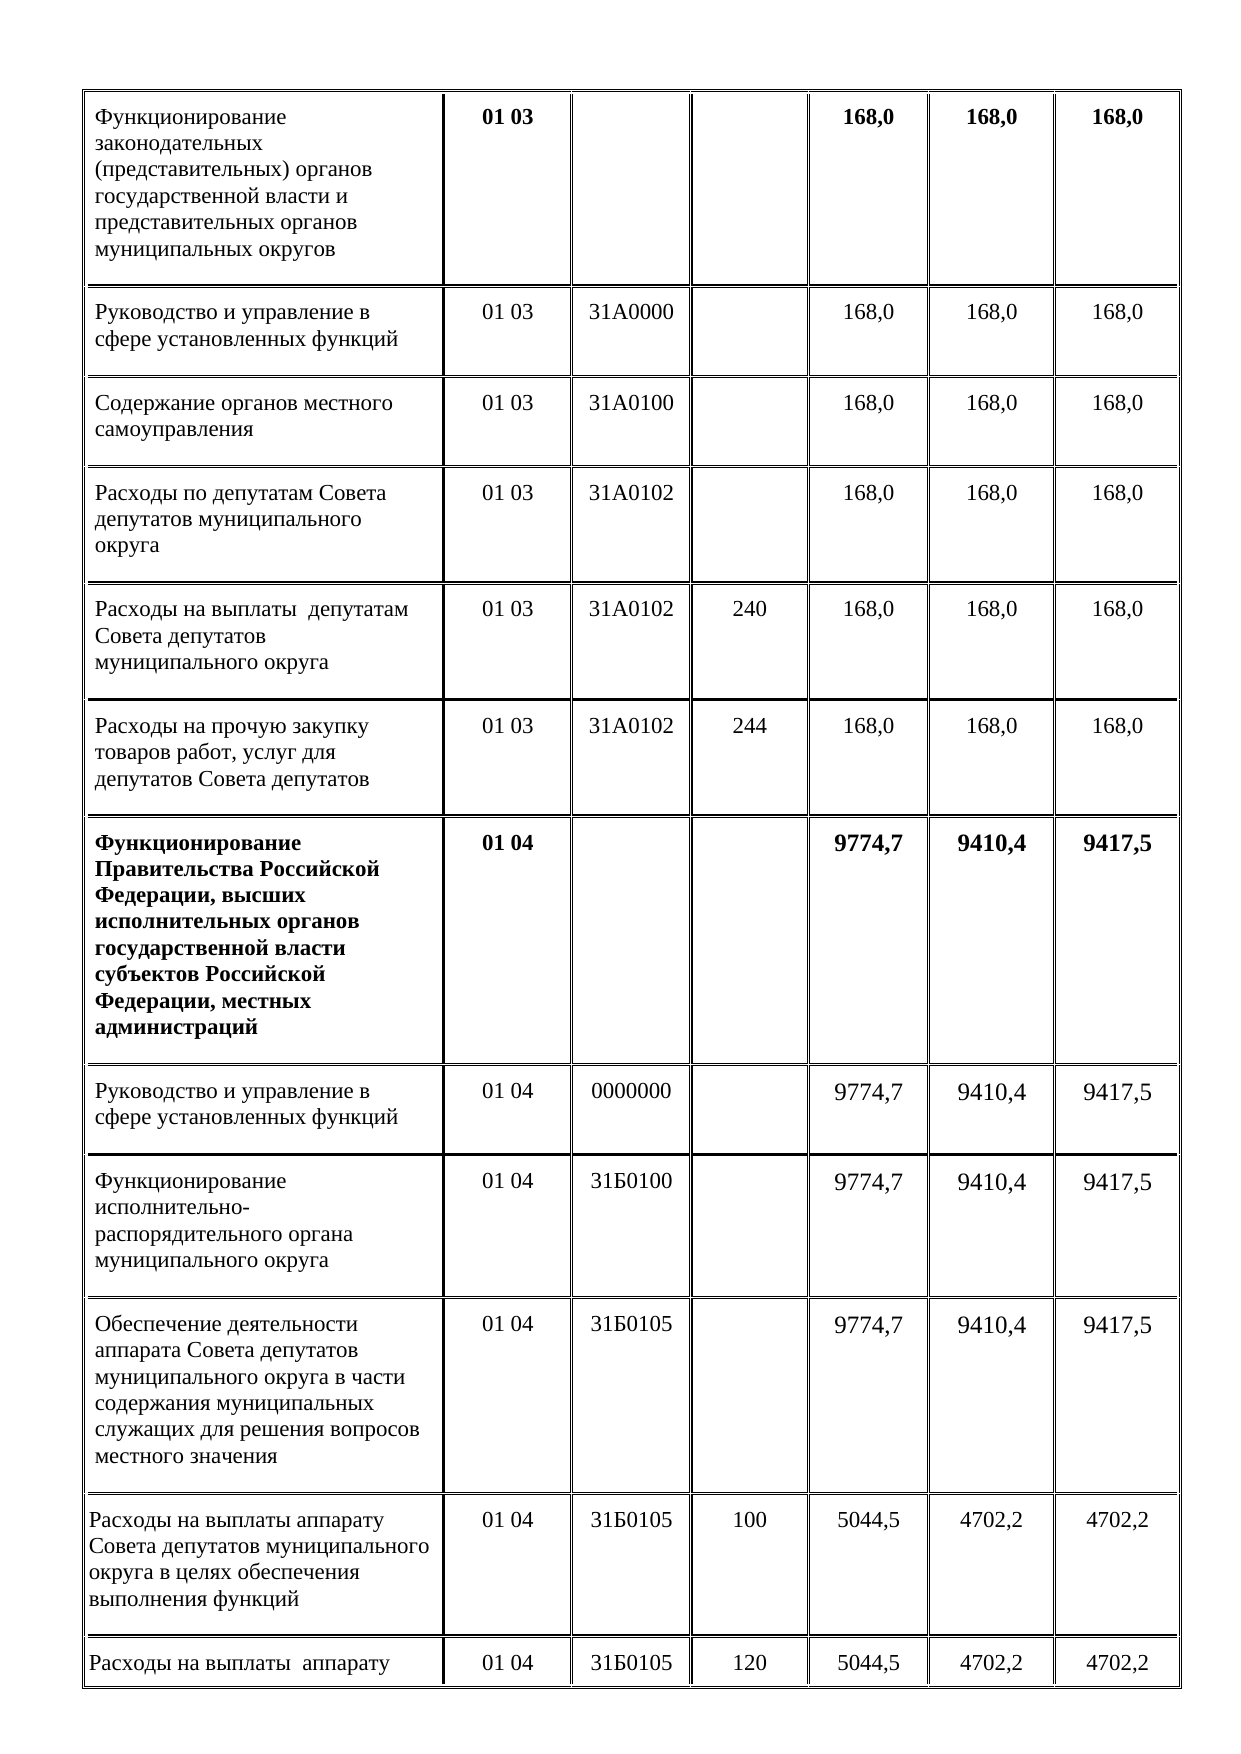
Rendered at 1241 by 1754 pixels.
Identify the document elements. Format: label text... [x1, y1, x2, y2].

table_cell 9774,7 [810, 1066, 927, 1153]
table_cell 120 [691, 1638, 808, 1686]
table_cell 01 03 [445, 468, 570, 581]
table_cell 31А0102 [573, 701, 689, 814]
table_cell 31Б0105 [573, 1495, 689, 1634]
table_cell 168,0 [810, 288, 927, 374]
table_cell 168,0 [1056, 284, 1179, 374]
table_cell [693, 378, 807, 465]
table_cell Расходы на выплаты депутатам Совета депутатов муниципального округа [85, 581, 442, 698]
table_cell 9410,4 [930, 1156, 1053, 1296]
table_cell 31А0102 [573, 585, 689, 698]
table_cell 9774,7 [810, 1299, 927, 1491]
table_cell Функционирование исполнительно-распорядительного органа муниципального округа [84, 1153, 442, 1296]
table_cell 168,0 [1056, 698, 1180, 814]
table_cell [693, 1299, 807, 1491]
table_cell 9417,5 [1055, 1063, 1180, 1153]
table_cell 168,0 [1056, 581, 1179, 698]
table_cell 168,0 [930, 468, 1053, 581]
table_cell Функционирование законодательных (представительных) органов государственной власти и представительных органов муниципальных округов [85, 92, 443, 284]
table_cell 4702,2 [1056, 1491, 1179, 1634]
table_cell 168,0 [810, 468, 927, 581]
table_cell 168,0 [1056, 375, 1179, 465]
table_cell 4702,2 [930, 1495, 1053, 1634]
table_cell 168,0 [930, 585, 1053, 698]
table_cell 100 [693, 1495, 807, 1634]
table_cell 01 03 [445, 585, 570, 698]
table_cell 240 [693, 585, 807, 698]
table_cell 9410,4 [930, 818, 1053, 1063]
table_cell 31А0100 [573, 378, 689, 465]
table_cell 5044,5 [809, 1638, 928, 1686]
table_cell 9410,4 [930, 1299, 1053, 1491]
table_cell 9774,7 [810, 1156, 927, 1296]
table_cell 31Б0100 [573, 1156, 689, 1296]
table_cell 31Б0105 [572, 1634, 691, 1686]
table_cell 9774,7 [810, 818, 927, 1063]
table_cell [573, 818, 689, 1063]
table_cell 168,0 [1055, 92, 1179, 284]
table_cell 168,0 [810, 378, 927, 465]
table_cell [693, 468, 807, 581]
table_cell Функционирование Правительства Российской Федерации, высших исполнительных органов государственной власти субъектов Российской Федерации, местных администраций [85, 814, 442, 1063]
table_cell Расходы на прочую закупку товаров работ, услуг для депутатов Совета депутатов [84, 698, 442, 814]
table_cell 31А0102 [573, 468, 689, 581]
table_cell 01 03 [445, 378, 570, 465]
table_cell 31Б0105 [573, 1299, 689, 1491]
table_cell 9417,5 [1056, 1153, 1180, 1296]
table_cell [691, 92, 808, 284]
table_cell 01 03 [445, 288, 570, 374]
table_cell 01 04 [445, 1156, 570, 1296]
table_cell 4702,2 [1055, 1634, 1179, 1686]
table_cell 168,0 [809, 92, 928, 284]
table_cell 9417,5 [1056, 814, 1179, 1063]
table_cell [693, 818, 807, 1063]
table_cell 01 04 [443, 1638, 572, 1686]
table_cell 01 03 [443, 92, 572, 284]
table_cell 168,0 [1055, 465, 1180, 581]
table_cell 01 04 [445, 1299, 570, 1491]
table_cell Руководство и управление в сфере установленных функций [84, 1063, 443, 1153]
table_cell 168,0 [930, 378, 1053, 465]
table_cell [572, 90, 691, 284]
table_cell Расходы по депутатам Совета депутатов муниципального округа [84, 465, 443, 581]
table_cell [693, 1156, 807, 1296]
table_cell Руководство и управление в сфере установленных функций [85, 284, 442, 374]
table_cell 244 [693, 701, 807, 814]
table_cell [85, 1634, 443, 1686]
table_cell 5044,5 [810, 1495, 927, 1634]
table_cell Содержание органов местного самоуправления [85, 375, 442, 465]
table_cell 168,0 [929, 92, 1054, 284]
table_cell 9410,4 [930, 1066, 1053, 1153]
table_cell 168,0 [810, 585, 927, 698]
table_cell 168,0 [930, 288, 1053, 374]
table_cell 31А0000 [573, 288, 689, 374]
table_cell 9417,5 [1055, 1296, 1180, 1491]
table_cell [693, 288, 807, 374]
table_cell 01 03 [445, 701, 570, 814]
table_cell Расходы на выплаты аппарату Совета депутатов муниципального округа в целях обеспечения выполнения функций [85, 1491, 442, 1634]
table_cell 0000000 [573, 1066, 689, 1153]
table_cell 01 04 [445, 1495, 570, 1634]
table_cell 01 04 [445, 818, 570, 1063]
table_cell 4702,2 [929, 1638, 1054, 1686]
table_cell Обеспечение деятельности аппарата Совета депутатов муниципального округа в части содержания муниципальных служащих для решения вопросов местного значения [84, 1296, 443, 1491]
table_cell 168,0 [810, 701, 927, 814]
table_cell 01 04 [445, 1066, 570, 1153]
table_cell [693, 1066, 807, 1153]
table_cell 168,0 [930, 701, 1053, 814]
